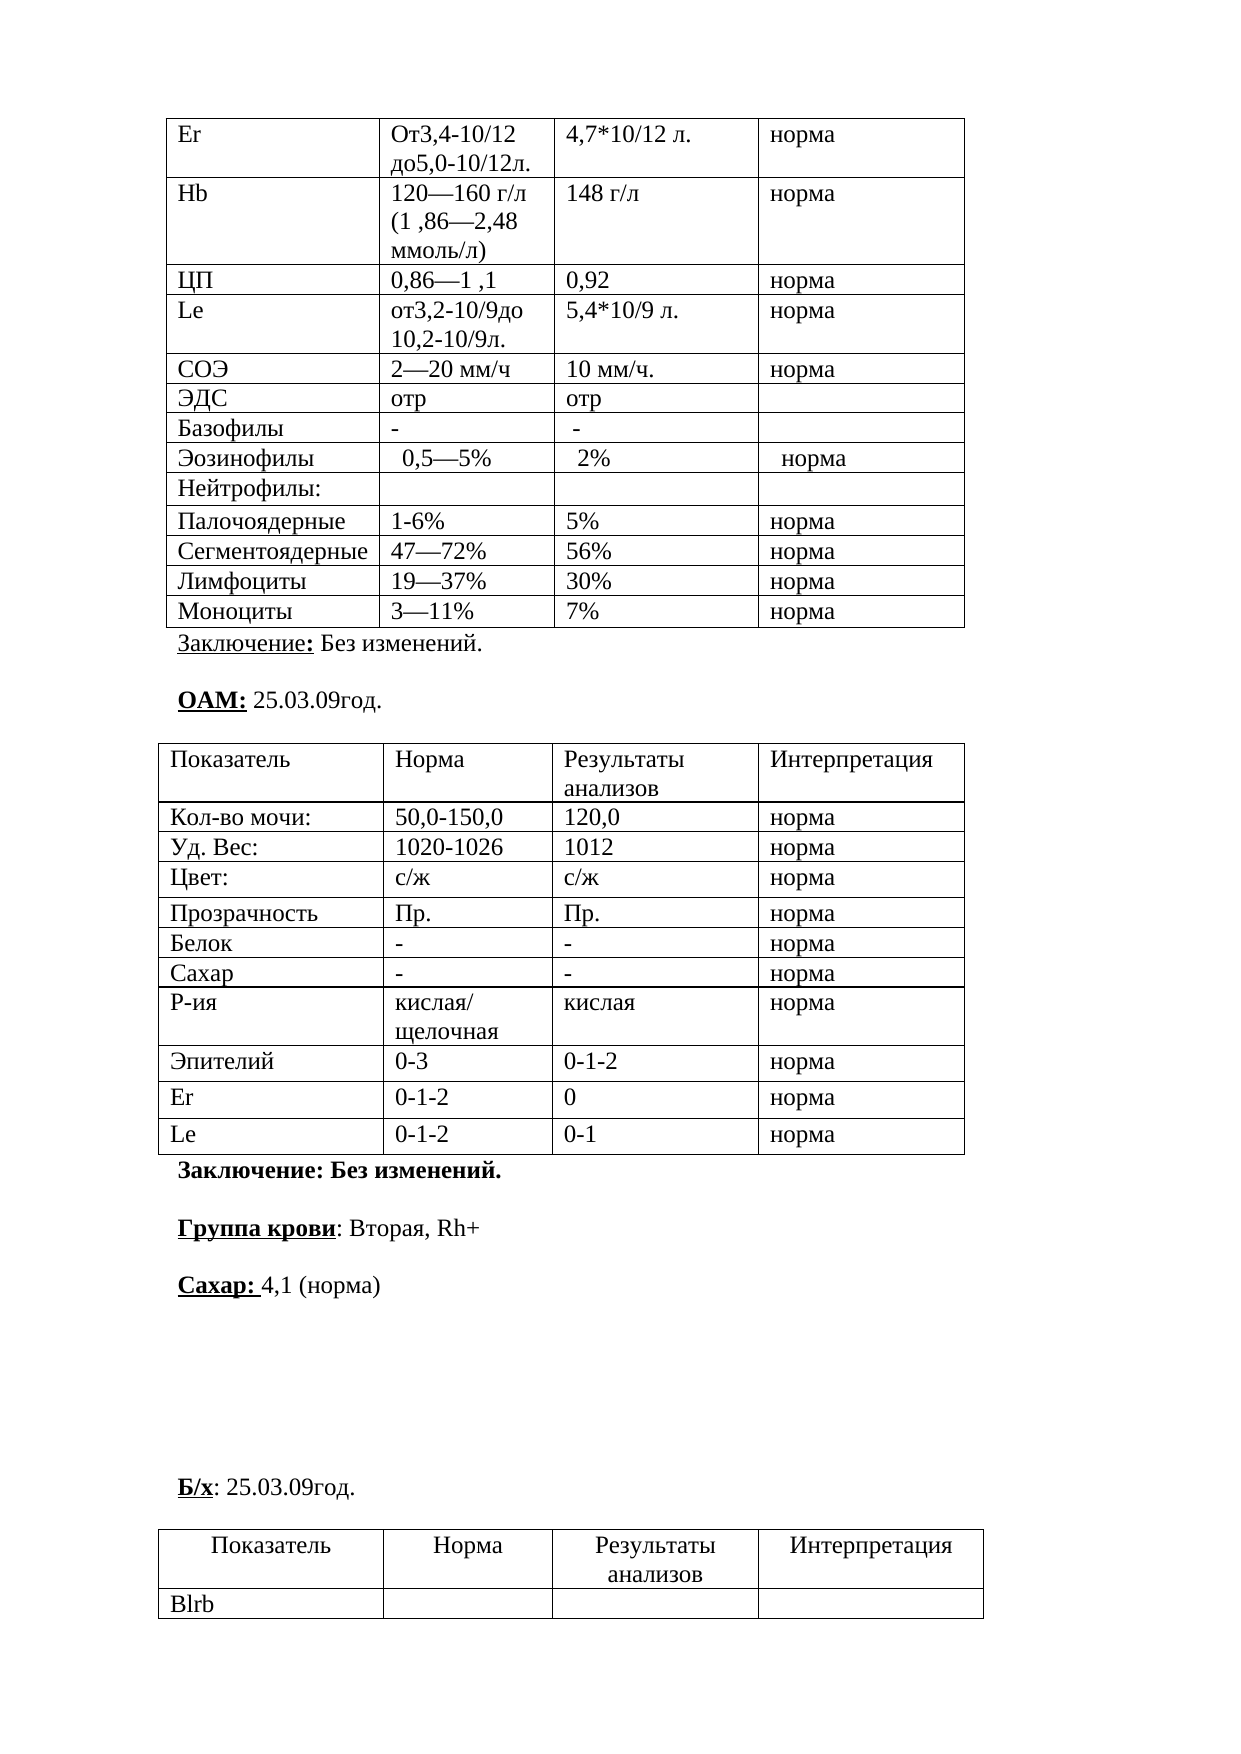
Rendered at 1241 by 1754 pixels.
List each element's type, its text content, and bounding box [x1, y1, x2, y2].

table_cell норма [759, 178, 964, 264]
table_cell 5,4*10/9 л. [555, 295, 758, 353]
table_cell 10 мм/ч. [555, 354, 758, 382]
table_cell 120,0 [553, 803, 758, 831]
table_cell 3—11% [380, 596, 554, 627]
table_cell 0,5—5% [380, 443, 554, 472]
table_cell Прозрачность [159, 898, 383, 927]
table_cell [553, 1589, 758, 1617]
table_cell Белок [159, 928, 383, 957]
table_cell норма [759, 1119, 964, 1154]
table_cell норма [759, 898, 964, 927]
table_cell норма [759, 596, 964, 627]
table_cell Палочоядерные [167, 506, 379, 535]
table_header Результаты анализов [553, 744, 758, 801]
table_cell 148 г/л [555, 178, 758, 264]
table_cell 0-1-2 [384, 1119, 552, 1154]
table_cell От3,4-10/12 до5,0-10/12л. [380, 119, 554, 177]
table_cell [759, 473, 964, 505]
table_cell Blrb [159, 1589, 383, 1617]
text Заключение: Без изменений. [177, 628, 1152, 657]
table_cell - [553, 928, 758, 957]
table_cell - [384, 958, 552, 986]
text Заключение: Без изменений. [177, 1155, 1152, 1184]
table_cell Пр. [553, 898, 758, 927]
table_cell отр [380, 384, 554, 412]
table_cell [555, 473, 758, 505]
table_cell [759, 1589, 983, 1617]
table_cell 2—20 мм/ч [380, 354, 554, 382]
table_cell 0-1-2 [384, 1082, 552, 1118]
table_cell норма [759, 803, 964, 831]
table_cell 47—72% [380, 536, 554, 565]
table_cell Le [167, 295, 379, 353]
table_cell 5% [555, 506, 758, 535]
table_cell 0,86—1 ,1 [380, 265, 554, 294]
table_cell 0-3 [384, 1046, 552, 1081]
table_cell норма [759, 1082, 964, 1118]
table_cell с/ж [384, 862, 552, 897]
table_cell норма [759, 295, 964, 353]
table_cell 30% [555, 566, 758, 595]
table_cell 1020-1026 [384, 832, 552, 861]
text Б/х: 25.03.09год. [177, 1472, 1152, 1500]
table_cell норма [759, 265, 964, 294]
table_cell норма [759, 832, 964, 861]
table_cell норма [759, 536, 964, 565]
table_cell Эозинофилы [167, 443, 379, 472]
table_cell Кол-во мочи: [159, 803, 383, 831]
text ОАМ: 25.03.09год. [177, 685, 1152, 714]
table_cell 56% [555, 536, 758, 565]
table_cell норма [759, 506, 964, 535]
text Сахар: 4,1 (норма) [177, 1270, 1152, 1299]
table_cell Лимфоциты [167, 566, 379, 595]
table_cell Er [159, 1082, 383, 1118]
table_cell норма [759, 958, 964, 986]
table_cell от3,2-10/9до 10,2-10/9л. [380, 295, 554, 353]
table_cell Le [159, 1119, 383, 1154]
table_cell Базофилы [167, 413, 379, 442]
table_cell 0 [553, 1082, 758, 1118]
table_header Интерпретация [759, 744, 964, 801]
table_cell норма [759, 354, 964, 382]
table_cell 120—160 г/л (1 ,86—2,48 ммоль/л) [380, 178, 554, 264]
table_cell 0,92 [555, 265, 758, 294]
table_cell норма [759, 566, 964, 595]
table_cell норма [759, 988, 964, 1045]
table_cell [759, 384, 964, 412]
table_cell 7% [555, 596, 758, 627]
table_cell Уд. Вес: [159, 832, 383, 861]
table_header Показатель [159, 1530, 383, 1588]
table_cell [759, 413, 964, 442]
table_cell норма [759, 119, 964, 177]
table_cell кислая/щелочная [384, 988, 552, 1045]
table_cell 1-6% [380, 506, 554, 535]
text Группа крови: Вторая, Rh+ [177, 1213, 1152, 1242]
table_cell кислая [553, 988, 758, 1045]
table_cell ЦП [167, 265, 379, 294]
table_cell Er [167, 119, 379, 177]
table_cell 0-1-2 [553, 1046, 758, 1081]
table_cell [380, 473, 554, 505]
table_cell норма [759, 928, 964, 957]
table_cell норма [759, 1046, 964, 1081]
table_cell Пр. [384, 898, 552, 927]
table_cell [384, 1589, 552, 1617]
table_cell с/ж [553, 862, 758, 897]
table_cell норма [759, 443, 964, 472]
table_cell - [380, 413, 554, 442]
table_cell отр [555, 384, 758, 412]
table_cell 50,0-150,0 [384, 803, 552, 831]
table_cell Р-ия [159, 988, 383, 1045]
table_cell Сегментоядерные [167, 536, 379, 565]
table_cell - [555, 413, 758, 442]
table_cell 4,7*10/12 л. [555, 119, 758, 177]
table_header Результаты анализов [553, 1530, 758, 1588]
table_header Показатель [159, 744, 383, 801]
table_cell Моноциты [167, 596, 379, 627]
table_header Норма [384, 744, 552, 801]
table_cell 0-1 [553, 1119, 758, 1154]
table_cell 1012 [553, 832, 758, 861]
table_header Норма [384, 1530, 552, 1588]
table_cell Нейтрофилы: [167, 473, 379, 505]
table_cell - [384, 928, 552, 957]
table_cell ЭДС [167, 384, 379, 412]
table_cell 19—37% [380, 566, 554, 595]
table_cell - [553, 958, 758, 986]
table_cell СОЭ [167, 354, 379, 382]
table_header Интерпретация [759, 1530, 983, 1588]
table_cell Цвет: [159, 862, 383, 897]
table_cell Hb [167, 178, 379, 264]
table_cell Сахар [159, 958, 383, 986]
table_cell норма [759, 862, 964, 897]
table_cell 2% [555, 443, 758, 472]
table_cell Эпителий [159, 1046, 383, 1081]
